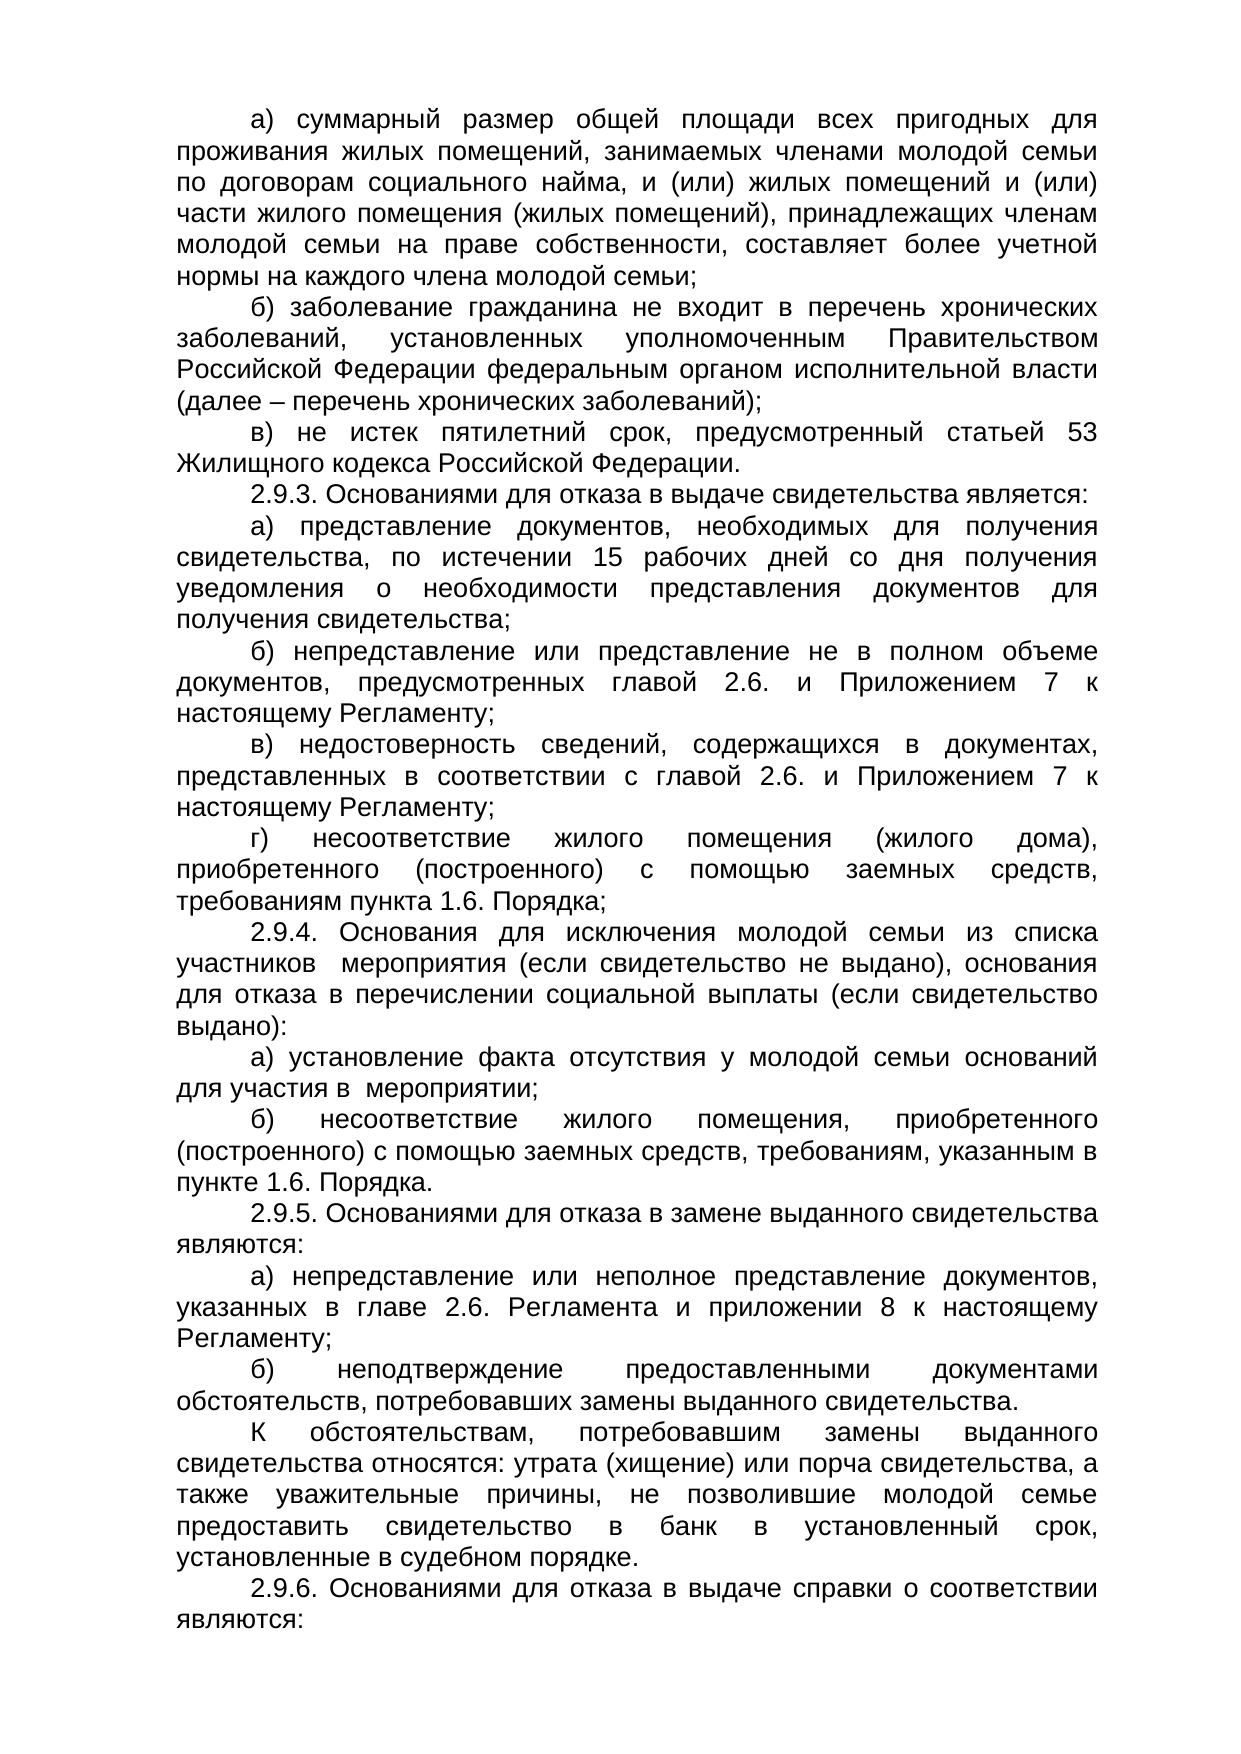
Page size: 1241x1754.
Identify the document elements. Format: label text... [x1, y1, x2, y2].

text а) суммарный размер общей площади всех пригодных для проживания жилых помещений, занимаемых членами молодой семьи по договорам социального найма, и (или) жилых помещений и (или) части жилого помещения (жилых помещений), принадлежащих членам молодой семьи на праве собственности, составляет более учетной нормы на каждого члена молодой семьи; [176, 103, 1099, 291]
text а) непредставление или неполное представление документов, указанных в главе 2.6. Регламента и приложении 8 к настоящему Регламенту; [176, 1259, 1099, 1353]
text К обстоятельствам, потребовавшим замены выданного свидетельства относятся: утрата (хищение) или порча свидетельства, а также уважительные причины, не позволившие молодой семье предоставить свидетельство в банк в установленный срок, установленные в судебном порядке. [176, 1416, 1099, 1572]
text в) не истек пятилетний срок, предусмотренный статьей 53 Жилищного кодекса Российской Федерации. [176, 416, 1099, 478]
text б) непредставление или представление не в полном объеме документов, предусмотренных главой 2.6. и Приложением 7 к настоящему Регламенту; [176, 634, 1099, 728]
text б) заболевание гражданина не входит в перечень хронических заболеваний, установленных уполномоченным Правительством Российской Федерации федеральным органом исполнительной власти (далее – перечень хронических заболеваний); [176, 291, 1099, 416]
text 2.9.6. Основаниями для отказа в выдаче справки о соответствии являются: [176, 1572, 1099, 1634]
text б) неподтверждение предоставленными документами обстоятельств, потребовавших замены выданного свидетельства. [176, 1353, 1099, 1416]
text 2.9.4. Основания для исключения молодой семьи из списка участников мероприятия (если свидетельство не выдано), основания для отказа в перечислении социальной выплаты (если свидетельство выдано): [176, 916, 1099, 1041]
text 2.9.5. Основаниями для отказа в замене выданного свидетельства являются: [176, 1197, 1099, 1259]
text в) недостоверность сведений, содержащихся в документах, представленных в соответствии с главой 2.6. и Приложением 7 к настоящему Регламенту; [176, 728, 1099, 822]
text а) представление документов, необходимых для получения свидетельства, по истечении 15 рабочих дней со дня получения уведомления о необходимости представления документов для получения свидетельства; [176, 509, 1099, 634]
text а) установление факта отсутствия у молодой семьи оснований для участия в мероприятии; [176, 1041, 1099, 1103]
text 2.9.3. Основаниями для отказа в выдаче свидетельства является: [176, 478, 1099, 509]
text г) несоответствие жилого помещения (жилого дома), приобретенного (построенного) с помощью заемных средств, требованиям пункта 1.6. Порядка; [176, 822, 1099, 916]
text б) несоответствие жилого помещения, приобретенного (построенного) с помощью заемных средств, требованиям, указанным в пункте 1.6. Порядка. [176, 1103, 1099, 1197]
